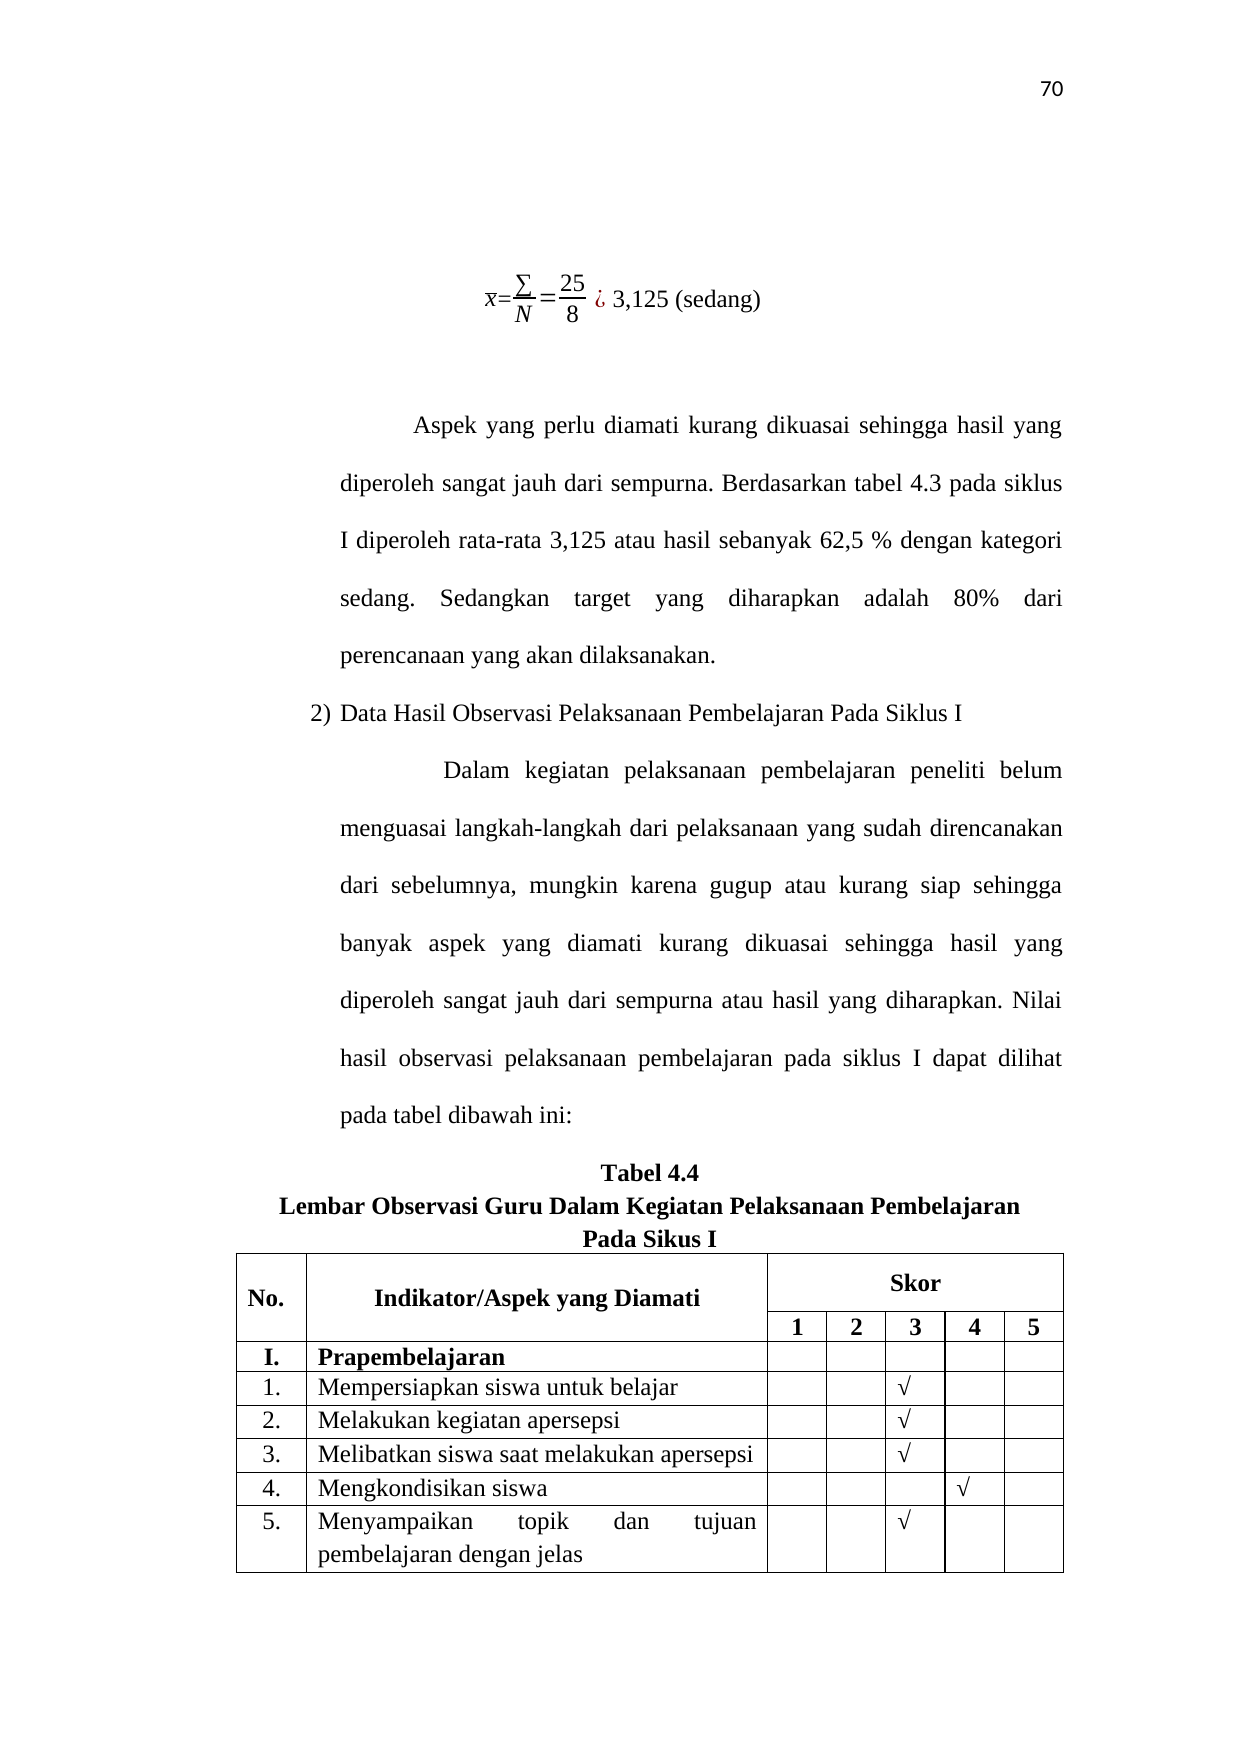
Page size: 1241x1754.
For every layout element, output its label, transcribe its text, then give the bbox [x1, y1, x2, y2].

table_cell √ [886, 1372, 944, 1404]
table_cell [886, 1342, 944, 1371]
table_cell 3. [237, 1439, 306, 1472]
table_cell Prapembelajaran [307, 1342, 767, 1371]
list Data Hasil Observasi Pelaksanaan Pembelajaran Pada Siklus I [310, 698, 1063, 727]
table_cell [946, 1406, 1004, 1438]
table_cell 2 [827, 1312, 885, 1341]
table_header Skor [768, 1254, 1063, 1311]
table_header = 3,125 (sedang) [473, 269, 812, 353]
table_header Indikator/Aspek yang Diamati [307, 1254, 767, 1341]
table_cell 1 [768, 1312, 826, 1341]
table_cell Menyampaikan topik dan tujuan pembelajaran dengan jelas [307, 1506, 767, 1572]
table_cell [768, 1372, 826, 1404]
table_cell Mengkondisikan siswa [307, 1473, 767, 1505]
table_cell √ [886, 1506, 944, 1572]
table_cell [768, 1406, 826, 1438]
table_cell [1005, 1406, 1063, 1438]
table_cell [827, 1506, 885, 1572]
table_cell √ [886, 1439, 944, 1472]
table_cell [768, 1473, 826, 1505]
table_cell [1005, 1506, 1063, 1572]
table_cell [886, 1473, 944, 1505]
table_cell [827, 1439, 885, 1472]
list Aspek yang perlu diamati kurang dikuasai sehingga hasil yang diperoleh sangat jauh dari sempurna. Berdasarkan tabel 4.3 pada siklus I diperoleh rata-rata 3,125 atau hasil sebanyak 62,5 % dengan kategori sedang. Sedangkan target yang diharapkan adalah 80% dari perencanaan yang akan dilaksanakan. [340, 410, 1063, 669]
table_cell √ [946, 1473, 1004, 1505]
table_cell [946, 1439, 1004, 1472]
table_cell [827, 1372, 885, 1404]
table_cell Melakukan kegiatan apersepsi [307, 1406, 767, 1438]
table_cell [827, 1473, 885, 1505]
table_cell [768, 1342, 826, 1371]
table_cell 4. [237, 1473, 306, 1505]
table_cell [946, 1372, 1004, 1404]
table_cell 5. [237, 1506, 306, 1572]
table_cell [768, 1439, 826, 1472]
list Dalam kegiatan pelaksanaan pembelajaran peneliti belum menguasai langkah-langkah dari pelaksanaan yang sudah direncanakan dari sebelumnya, mungkin karena gugup atau kurang siap sehingga banyak aspek yang diamati kurang dikuasai sehingga hasil yang diperoleh sangat jauh dari sempurna atau hasil yang diharapkan. Nilai hasil observasi pelaksanaan pembelajaran pada siklus I dapat dilihat pada tabel dibawah ini: [340, 755, 1063, 1129]
table_cell I. [237, 1342, 306, 1371]
table_cell [946, 1506, 1004, 1572]
table_cell [1005, 1473, 1063, 1505]
list Lembar Observasi Guru Dalam Kegiatan Pelaksanaan Pembelajaran [236, 1191, 1063, 1220]
table_cell [827, 1342, 885, 1371]
table_header No. [237, 1254, 306, 1341]
table_cell [946, 1342, 1004, 1371]
table_cell [1005, 1439, 1063, 1472]
table_cell [827, 1406, 885, 1438]
table_cell 1. [237, 1372, 306, 1404]
table_cell [768, 1506, 826, 1572]
list Pada Sikus I [236, 1224, 1063, 1253]
table_cell Mempersiapkan siswa untuk belajar [307, 1372, 767, 1404]
table_cell 4 [946, 1312, 1004, 1341]
table_cell 5 [1005, 1312, 1063, 1341]
table_cell Melibatkan siswa saat melakukan apersepsi [307, 1439, 767, 1472]
table_cell 3 [886, 1312, 944, 1341]
table_cell [1005, 1342, 1063, 1371]
table_cell 2. [237, 1406, 306, 1438]
table_cell [1005, 1372, 1063, 1404]
table_cell √ [886, 1406, 944, 1438]
list Tabel 4.4 [236, 1158, 1063, 1187]
